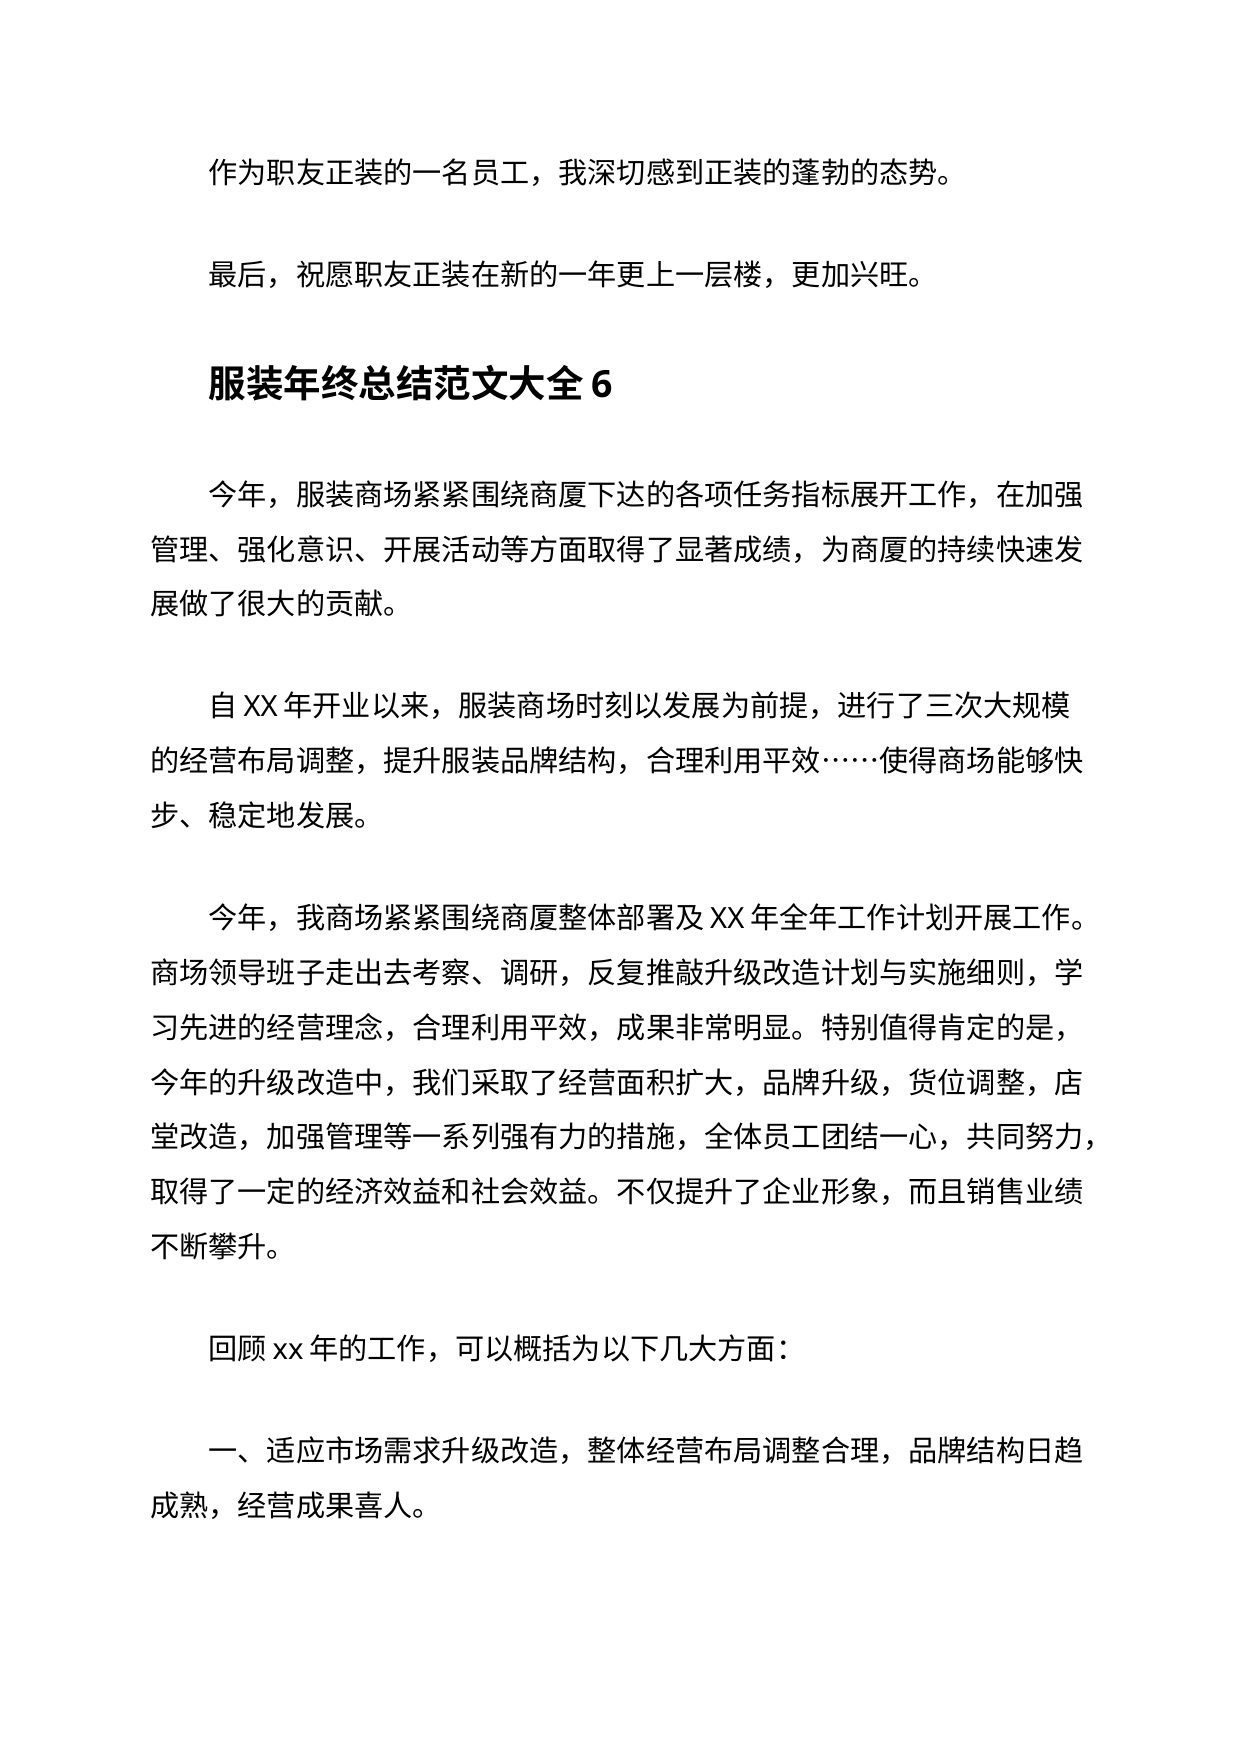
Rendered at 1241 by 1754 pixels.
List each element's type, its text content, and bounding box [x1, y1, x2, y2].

text 今年，服装商场紧紧围绕商厦下达的各项任务指标展开工作，在加强管理、强化意识、开展活动等方面取得了显著成绩，为商厦的持续快速发展做了很大的贡献。 [150, 471, 1090, 623]
text 今年，我商场紧紧围绕商厦整体部署及XX年全年工作计划开展工作。商场领导班子走出去考察、调研，反复推敲升级改造计划与实施细则，学习先进的经营理念，合理利用平效，成果非常明显。特别值得肯定的是，今年的升级改造中，我们采取了经营面积扩大，品牌升级，货位调整，店堂改造，加强管理等一系列强有力的措施，全体员工团结一心，共同努力，取得了一定的经济效益和社会效益。不仅提升了企业形象，而且销售业绩不断攀升。 [150, 894, 1090, 1266]
text 最后，祝愿职友正装在新的一年更上一层楼，更加兴旺。 [150, 252, 1090, 294]
text 自XX年开业以来，服装商场时刻以发展为前提，进行了三次大规模的经营布局调整，提升服装品牌结构，合理利用平效……使得商场能够快步、稳定地发展。 [150, 683, 1090, 835]
text 作为职友正装的一名员工，我深切感到正装的蓬勃的态势。 [150, 150, 1090, 192]
text 服装年终总结范文大全6 [150, 353, 1090, 408]
text 一、适应市场需求升级改造，整体经营布局调整合理，品牌结构日趋成熟，经营成果喜人。 [150, 1428, 1090, 1525]
text 回顾xx年的工作，可以概括为以下几大方面： [150, 1326, 1090, 1368]
